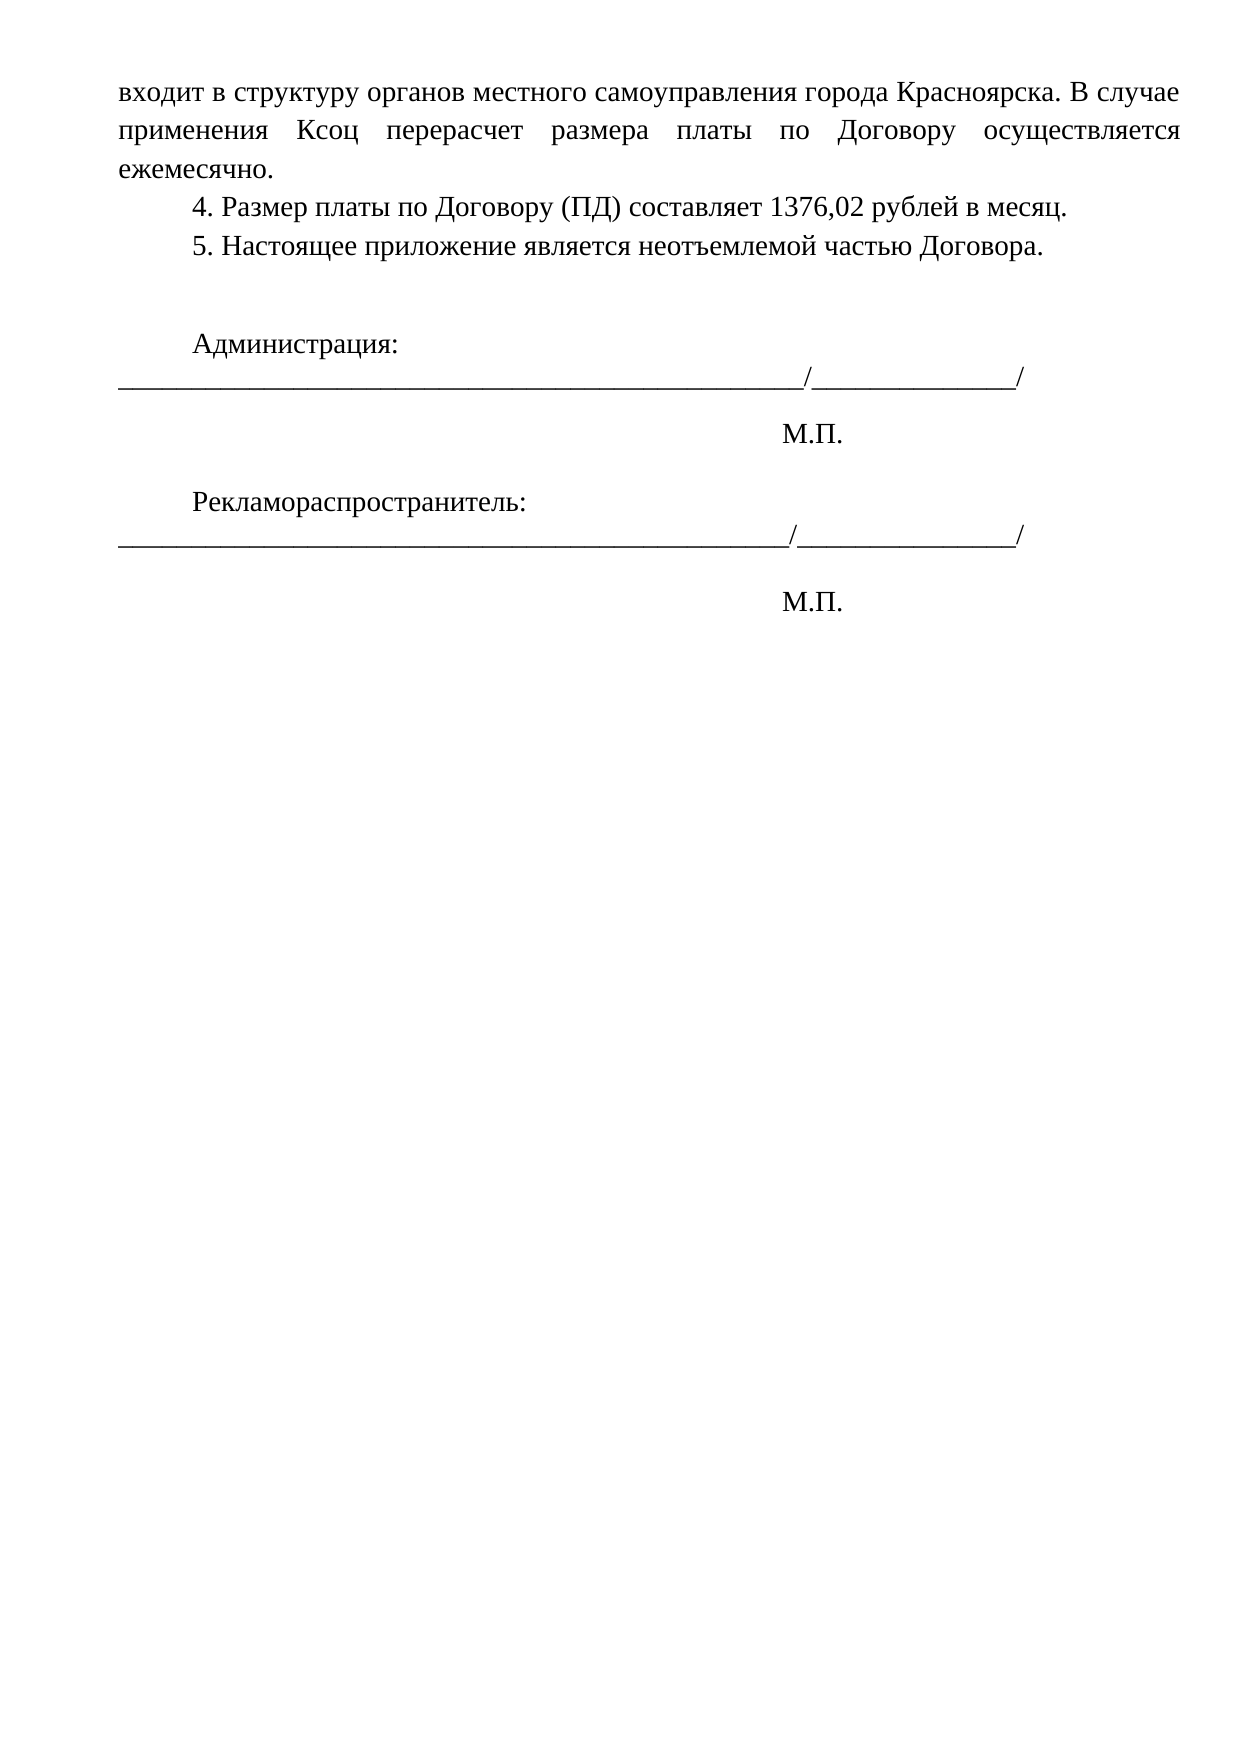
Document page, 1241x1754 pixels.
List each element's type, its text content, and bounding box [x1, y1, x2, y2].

text М.П. [118, 584, 1181, 618]
text Администрация: [118, 326, 1181, 359]
text Рекламораспространитель: [118, 484, 1181, 517]
text 4. Размер платы по Договору (ПД) составляет 1376,02 рублей в месяц. [118, 189, 1181, 223]
text 5. Настоящее приложение является неотъемлемой частью Договора. [118, 228, 1181, 262]
text М.П. [118, 417, 1181, 450]
text ______________________________________________/_______________/ [118, 517, 1181, 551]
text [118, 74, 1181, 184]
text _______________________________________________/______________/ [118, 359, 1181, 393]
